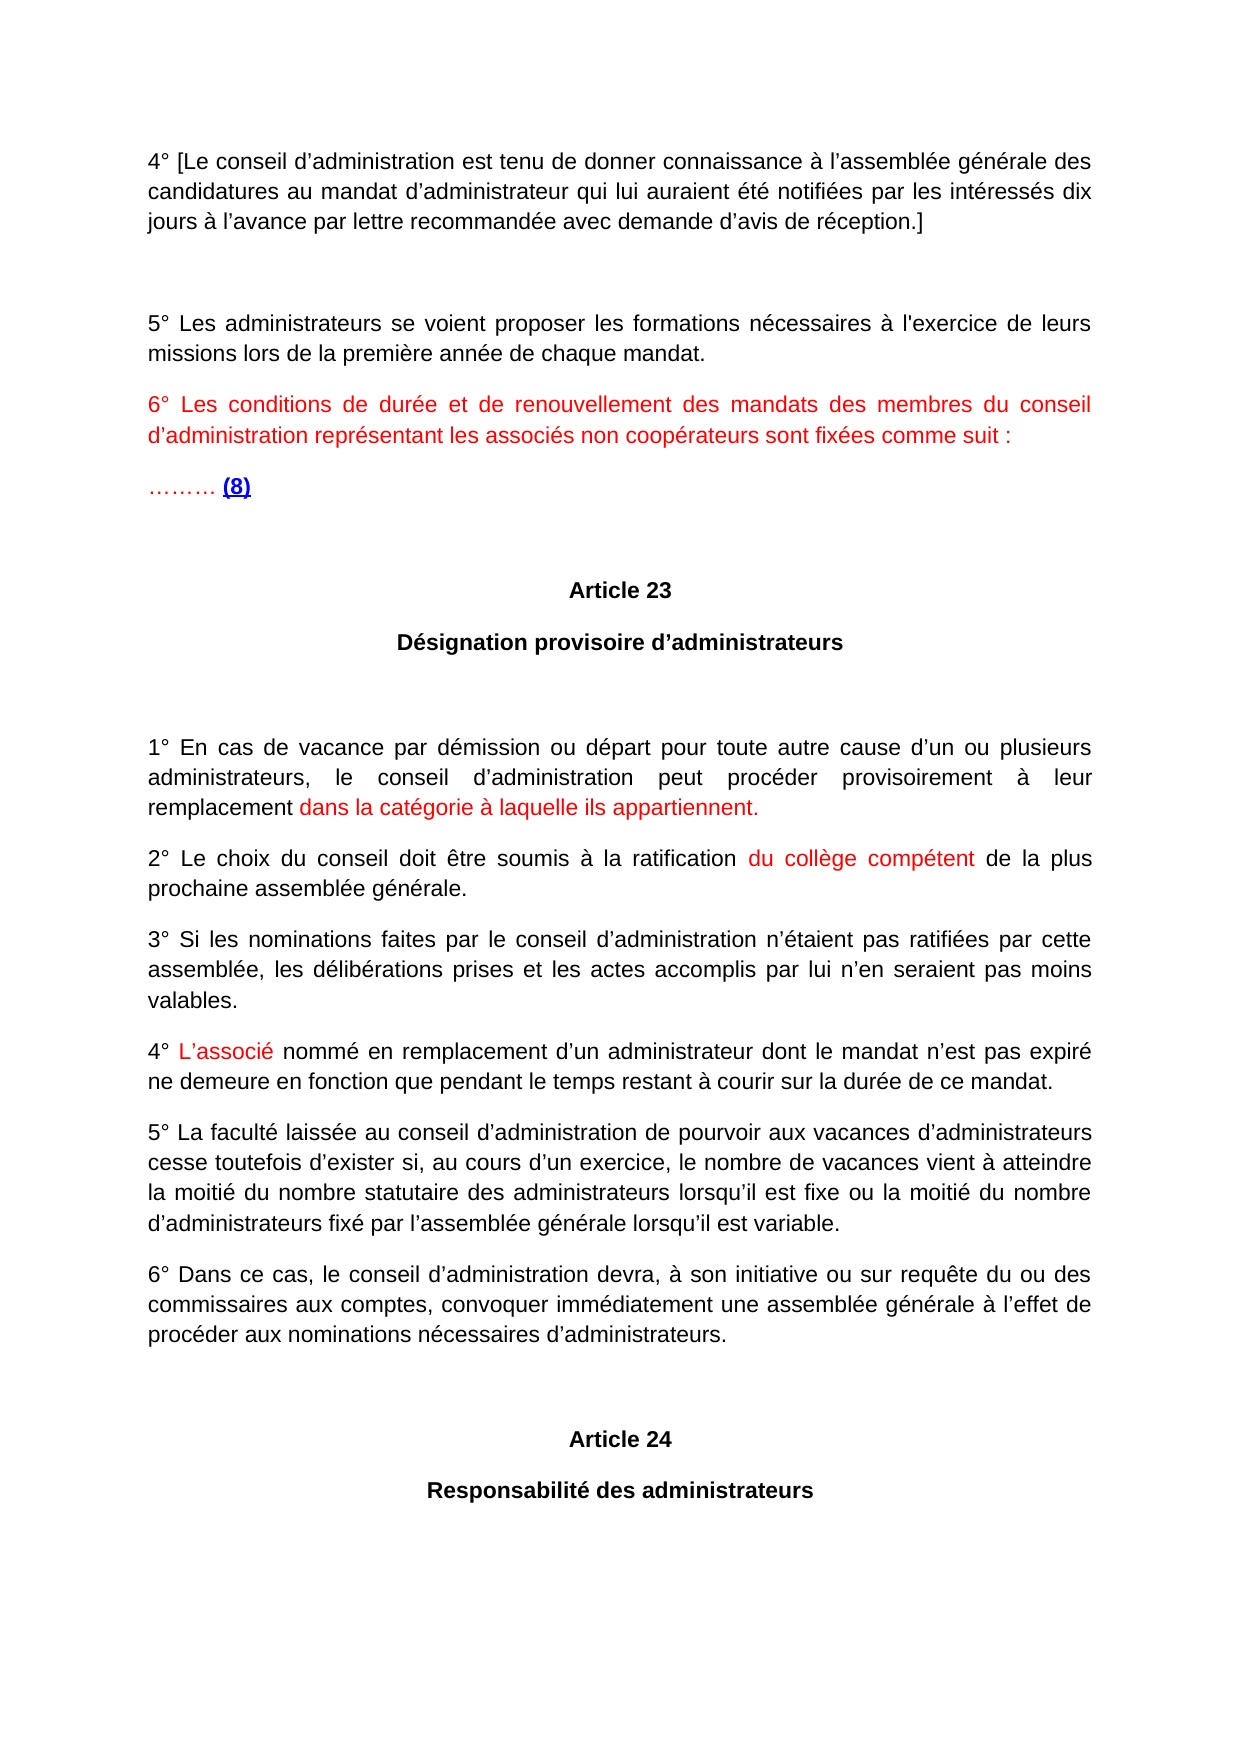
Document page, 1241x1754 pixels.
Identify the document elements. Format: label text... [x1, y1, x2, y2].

text 6° Dans ce cas, le conseil d’administration devra, à son initiative ou sur requête du ou des commissaires aux comptes, convoquer immédiatement une assemblée générale à l’effet de procéder aux nominations nécessaires d’administrateurs. [148, 1261, 1093, 1347]
text 5° Les administrateurs se voient proposer les formations nécessaires à l'exercice de leurs missions lors de la première année de chaque mandat. [148, 310, 1093, 367]
text Article 24 [148, 1426, 1093, 1452]
text ……… (8) [148, 473, 1093, 499]
text Article 23 [148, 577, 1093, 604]
text 4° [Le conseil d’administration est tenu de donner connaissance à l’assemblée générale des candidatures au mandat d’administrateur qui lui auraient été notifiées par les intéressés dix jours à l’avance par lettre recommandée avec demande d’avis de réception.] [148, 148, 1093, 234]
text 4° L’associé nommé en remplacement d’un administrateur dont le mandat n’est pas expiré ne demeure en fonction que pendant le temps restant à courir sur la durée de ce mandat. [148, 1038, 1093, 1094]
text Désignation provisoire d’administrateurs [148, 628, 1093, 655]
text 5° La faculté laissée au conseil d’administration de pourvoir aux vacances d’administrateurs cesse toutefois d’exister si, au cours d’un exercice, le nombre de vacances vient à atteindre la moitié du nombre statutaire des administrateurs lorsqu’il est fixe ou la moitié du nombre d’administrateurs fixé par l’assemblée générale lorsqu’il est variable. [148, 1119, 1093, 1236]
text 2° Le choix du conseil doit être soumis à la ratification du collège compétent de la plus prochaine assemblée générale. [148, 845, 1093, 901]
text Responsabilité des administrateurs [148, 1477, 1093, 1503]
text 3° Si les nominations faites par le conseil d’administration n’étaient pas ratifiées par cette assemblée, les délibérations prises et les actes accomplis par lui n’en seraient pas moins valables. [148, 926, 1093, 1013]
text 1° En cas de vacance par démission ou départ pour toute autre cause d’un ou plusieurs administrateurs, le conseil d’administration peut procéder provisoirement à leur remplacement dans la catégorie à laquelle ils appartiennent. [148, 733, 1093, 820]
text 6° Les conditions de durée et de renouvellement des mandats des membres du conseil d’administration représentant les associés non coopérateurs sont fixées comme suit : [148, 391, 1093, 448]
